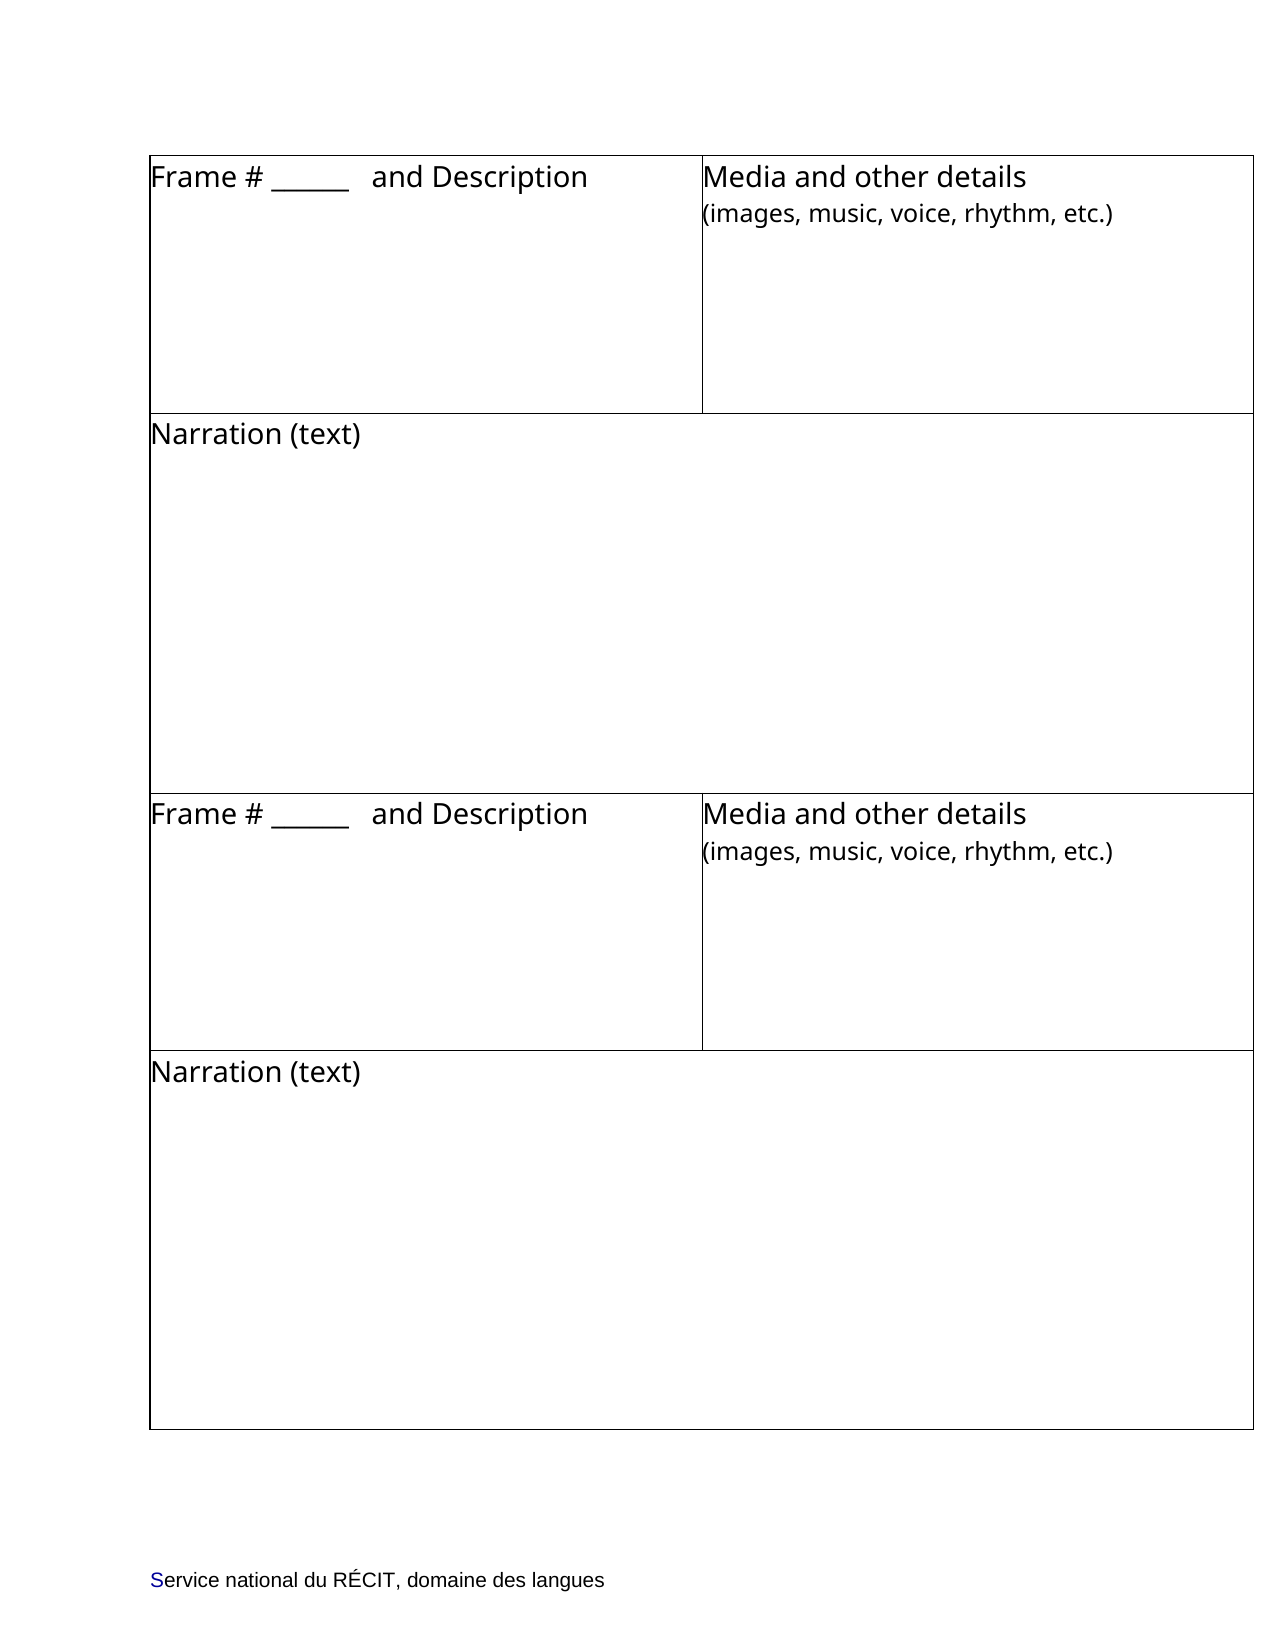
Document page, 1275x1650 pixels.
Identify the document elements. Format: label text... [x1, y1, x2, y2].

table_cell Media and other details (images, music, voice, rhythm, etc.) [703, 794, 1253, 1050]
table_header Frame # ______ and Description [151, 156, 702, 412]
table_header Media and other details (images, music, voice, rhythm, etc.) [703, 156, 1253, 412]
table_cell Narration (text) [151, 1051, 1253, 1429]
table_cell Frame # ______ and Description [151, 794, 702, 1050]
table_cell Narration (text) [151, 414, 1253, 792]
